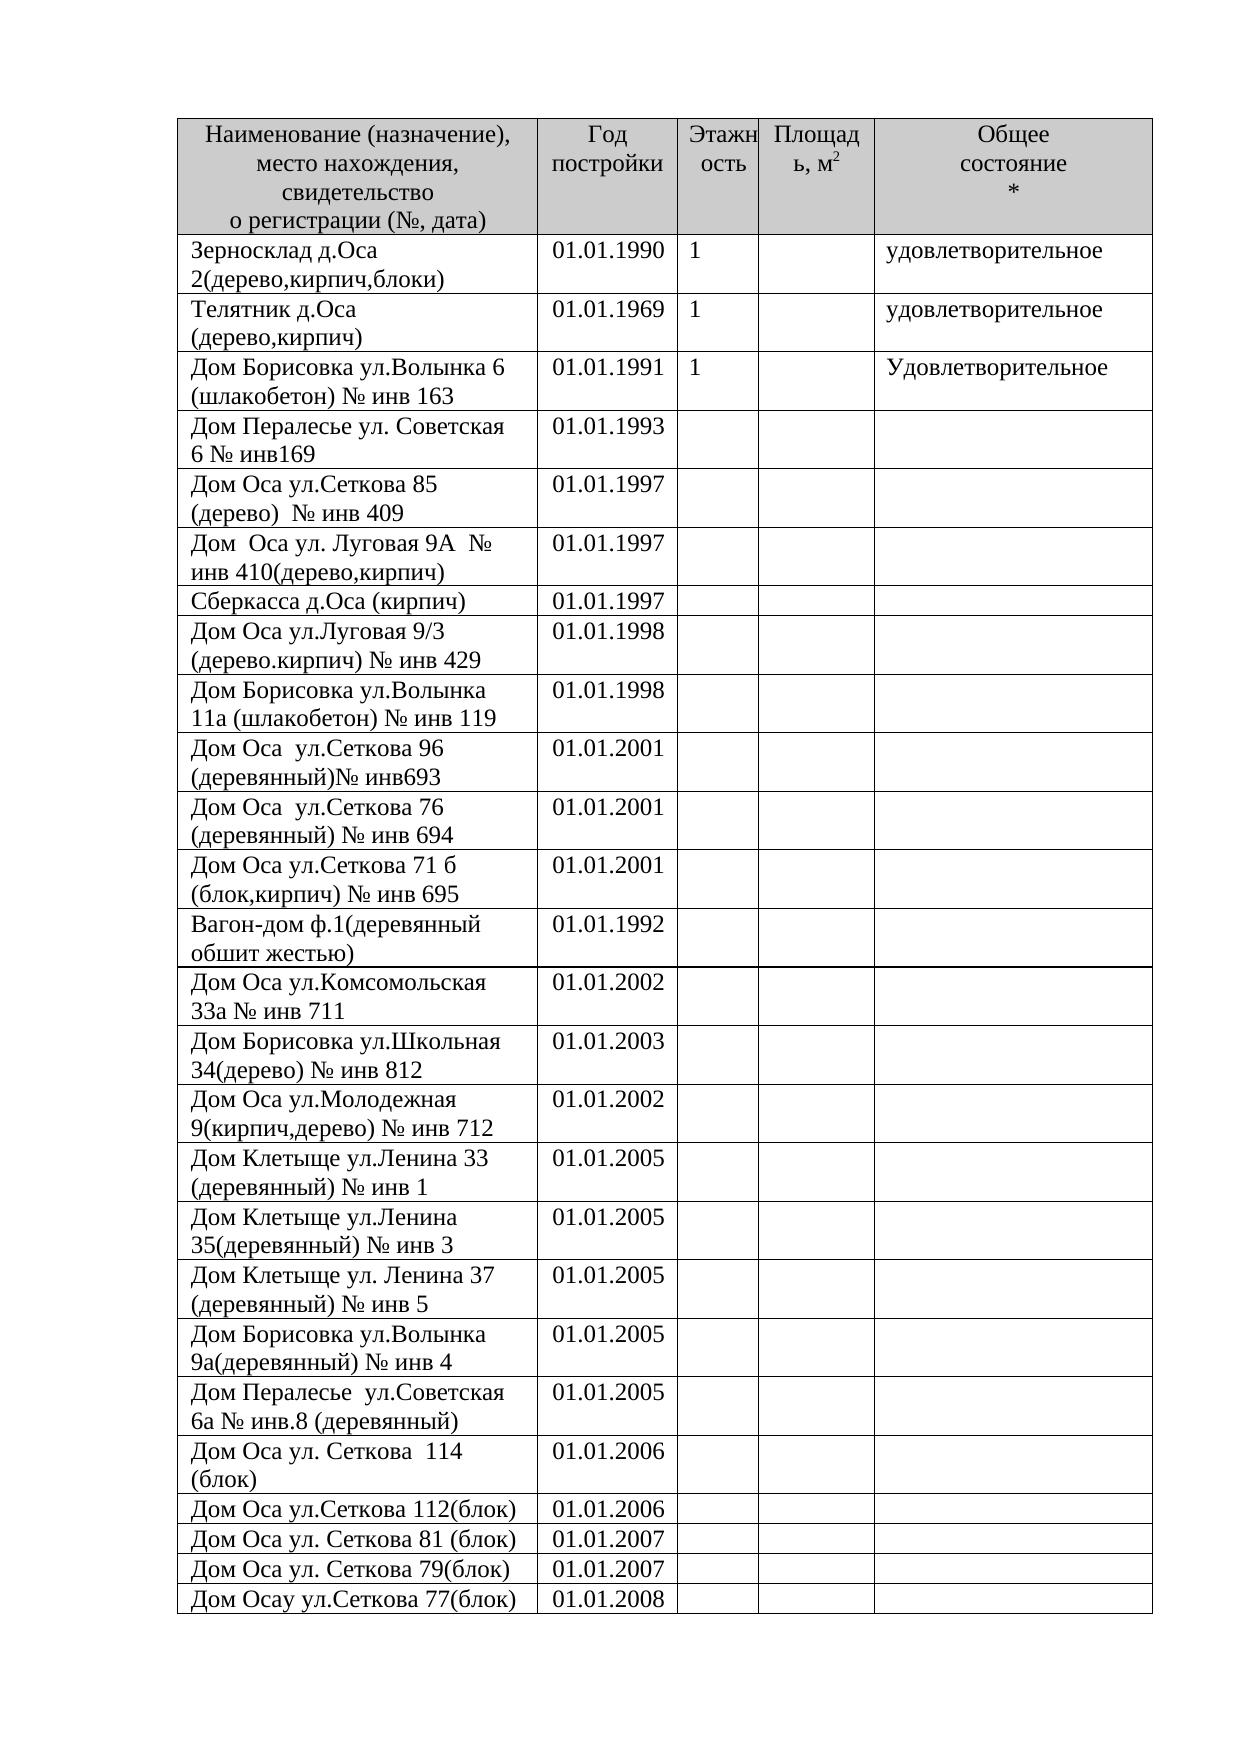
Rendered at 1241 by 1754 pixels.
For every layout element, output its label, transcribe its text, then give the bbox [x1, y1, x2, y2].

table_cell 01.01.2005 [538, 1143, 677, 1201]
table_cell 01.01.2001 [538, 792, 677, 849]
table_cell [678, 1377, 758, 1435]
table_cell [678, 616, 758, 674]
table_cell [678, 968, 758, 1025]
table_cell 01.01.1993 [538, 411, 677, 468]
table_cell [678, 1143, 758, 1201]
table_cell [759, 1554, 874, 1583]
table_cell 01.01.1969 [538, 294, 677, 351]
table_cell Дом Борисовка ул.Школьная 34(дерево) № инв 812 [178, 1026, 537, 1083]
table_cell Дом Оса ул.Молодежная 9(кирпич,дерево) № инв 712 [178, 1085, 537, 1142]
table_cell [875, 469, 1152, 527]
table_cell [759, 792, 874, 849]
table_cell [759, 1202, 874, 1259]
table_cell 1 [678, 294, 758, 351]
table_cell [678, 586, 758, 615]
table_cell 01.01.2002 [538, 968, 677, 1025]
table_header Наименование (назначение), место нахождения, свидетельство о регистрации (№, дата) [178, 119, 537, 234]
table_cell [759, 1319, 874, 1376]
table_cell [759, 675, 874, 732]
table_cell Дом Оса ул.Сеткова 85 (дерево) № инв 409 [178, 469, 537, 527]
table_cell Удовлетворительное [875, 352, 1152, 410]
table_cell [875, 675, 1152, 732]
table_cell Дом Борисовка ул.Волынка 9а(деревянный) № инв 4 [178, 1319, 537, 1376]
table_cell [875, 733, 1152, 791]
table_cell [678, 733, 758, 791]
table_cell [875, 1319, 1152, 1376]
table_cell Дом Оса ул. Сеткова 81 (блок) [178, 1524, 537, 1553]
table_cell [759, 1436, 874, 1493]
table_cell [759, 616, 874, 674]
table_cell [759, 1143, 874, 1201]
table_cell [875, 909, 1152, 966]
table_cell [875, 528, 1152, 585]
table_cell [759, 1584, 874, 1612]
table_cell [875, 586, 1152, 615]
table_header Этажность [678, 119, 758, 234]
table_cell [678, 792, 758, 849]
table_cell [875, 1436, 1152, 1493]
table_cell Дом Оса ул.Комсомольская 33а № инв 711 [178, 968, 537, 1025]
table_cell [875, 850, 1152, 908]
table_cell Дом Борисовка ул.Волынка 11а (шлакобетон) № инв 119 [178, 675, 537, 732]
table_cell 01.01.1998 [538, 616, 677, 674]
table_cell [678, 1436, 758, 1493]
table_cell [759, 850, 874, 908]
table_cell [759, 733, 874, 791]
table_cell 01.01.2006 [538, 1494, 677, 1523]
table_cell [759, 1026, 874, 1083]
table_cell [678, 1494, 758, 1523]
table_cell 01.01.1997 [538, 528, 677, 585]
table_cell 01.01.2008 [538, 1584, 677, 1612]
table_cell 01.01.2006 [538, 1436, 677, 1493]
table_cell 01.01.1998 [538, 675, 677, 732]
table_cell [759, 909, 874, 966]
table_cell Дом Клетыще ул.Ленина 33 (деревянный) № инв 1 [178, 1143, 537, 1201]
table_cell [678, 1524, 758, 1553]
table_cell 01.01.1992 [538, 909, 677, 966]
table_cell Вагон-дом ф.1(деревянный обшит жестью) [178, 909, 537, 966]
table_cell 01.01.2001 [538, 850, 677, 908]
table_cell [759, 968, 874, 1025]
table_cell [875, 1026, 1152, 1083]
table_cell Дом Оса ул. Сеткова 114 (блок) [178, 1436, 537, 1493]
table_cell [759, 586, 874, 615]
table_cell удовлетворительное [875, 294, 1152, 351]
table_cell Дом Оса ул.Сеткова 76 (деревянный) № инв 694 [178, 792, 537, 849]
table_cell Дом Оса ул. Луговая 9А № инв 410(дерево,кирпич) [178, 528, 537, 585]
table_cell Зерносклад д.Оса 2(дерево,кирпич,блоки) [178, 235, 537, 293]
table_cell 01.01.1997 [538, 469, 677, 527]
table_cell [678, 1554, 758, 1583]
table_cell [875, 1202, 1152, 1259]
table_cell 01.01.1991 [538, 352, 677, 410]
table_cell Дом Осау ул.Сеткова 77(блок) [178, 1584, 537, 1612]
table_cell 01.01.2005 [538, 1202, 677, 1259]
table_cell [759, 352, 874, 410]
table_cell [759, 528, 874, 585]
table_cell [678, 850, 758, 908]
table_cell [875, 968, 1152, 1025]
table_cell [875, 1584, 1152, 1612]
table_cell Дом Оса ул. Сеткова 79(блок) [178, 1554, 537, 1583]
table_cell [875, 792, 1152, 849]
table_cell [678, 528, 758, 585]
table_cell Дом Оса ул.Луговая 9/3 (дерево.кирпич) № инв 429 [178, 616, 537, 674]
table_cell [678, 675, 758, 732]
table_cell [678, 1085, 758, 1142]
table_cell [875, 1554, 1152, 1583]
table_cell Дом Оса ул.Сеткова 96 (деревянный)№ инв693 [178, 733, 537, 791]
table_cell [875, 1260, 1152, 1318]
table_cell 01.01.2002 [538, 1085, 677, 1142]
table_cell 01.01.2005 [538, 1377, 677, 1435]
table_cell [759, 1377, 874, 1435]
table_cell [875, 411, 1152, 468]
table_cell [759, 294, 874, 351]
table_cell 01.01.1990 [538, 235, 677, 293]
table_cell [678, 1026, 758, 1083]
table_cell [759, 1085, 874, 1142]
table_cell [678, 469, 758, 527]
table_header Площадь, м2 [759, 119, 874, 234]
table_cell [875, 1377, 1152, 1435]
table_cell [678, 411, 758, 468]
table_cell [759, 1524, 874, 1553]
table_cell Дом Оса ул.Сеткова 112(блок) [178, 1494, 537, 1523]
table_cell 01.01.2005 [538, 1260, 677, 1318]
table_cell 01.01.2007 [538, 1554, 677, 1583]
table_cell [875, 616, 1152, 674]
table_cell [759, 469, 874, 527]
table_cell [875, 1494, 1152, 1523]
table_cell 01.01.2007 [538, 1524, 677, 1553]
table_cell удовлетворительное [875, 235, 1152, 293]
table_cell [678, 1260, 758, 1318]
table_cell [759, 1494, 874, 1523]
table_cell Дом Клетыще ул. Ленина 37 (деревянный) № инв 5 [178, 1260, 537, 1318]
table_cell 1 [678, 235, 758, 293]
table_cell Телятник д.Оса (дерево,кирпич) [178, 294, 537, 351]
table_cell [759, 411, 874, 468]
table_cell Дом Клетыще ул.Ленина 35(деревянный) № инв 3 [178, 1202, 537, 1259]
table_header Общее состояние * [875, 119, 1152, 234]
table_cell Сберкасса д.Оса (кирпич) [178, 586, 537, 615]
table_cell [875, 1085, 1152, 1142]
table_cell [678, 909, 758, 966]
table_cell [759, 1260, 874, 1318]
table_cell [678, 1319, 758, 1376]
table_cell [759, 235, 874, 293]
table_cell 01.01.1997 [538, 586, 677, 615]
table_cell [875, 1143, 1152, 1201]
table_cell 01.01.2001 [538, 733, 677, 791]
table_cell [678, 1584, 758, 1612]
table_cell 01.01.2005 [538, 1319, 677, 1376]
table_cell Дом Борисовка ул.Волынка 6 (шлакобетон) № инв 163 [178, 352, 537, 410]
table_cell Дом Пералесье ул.Советская 6а № инв.8 (деревянный) [178, 1377, 537, 1435]
table_cell [678, 1202, 758, 1259]
table_cell Дом Оса ул.Сеткова 71 б (блок,кирпич) № инв 695 [178, 850, 537, 908]
table_cell 01.01.2003 [538, 1026, 677, 1083]
table_cell [875, 1524, 1152, 1553]
table_cell Дом Пералесье ул. Советская 6 № инв169 [178, 411, 537, 468]
table_header Год постройки [538, 119, 677, 234]
table_cell 1 [678, 352, 758, 410]
